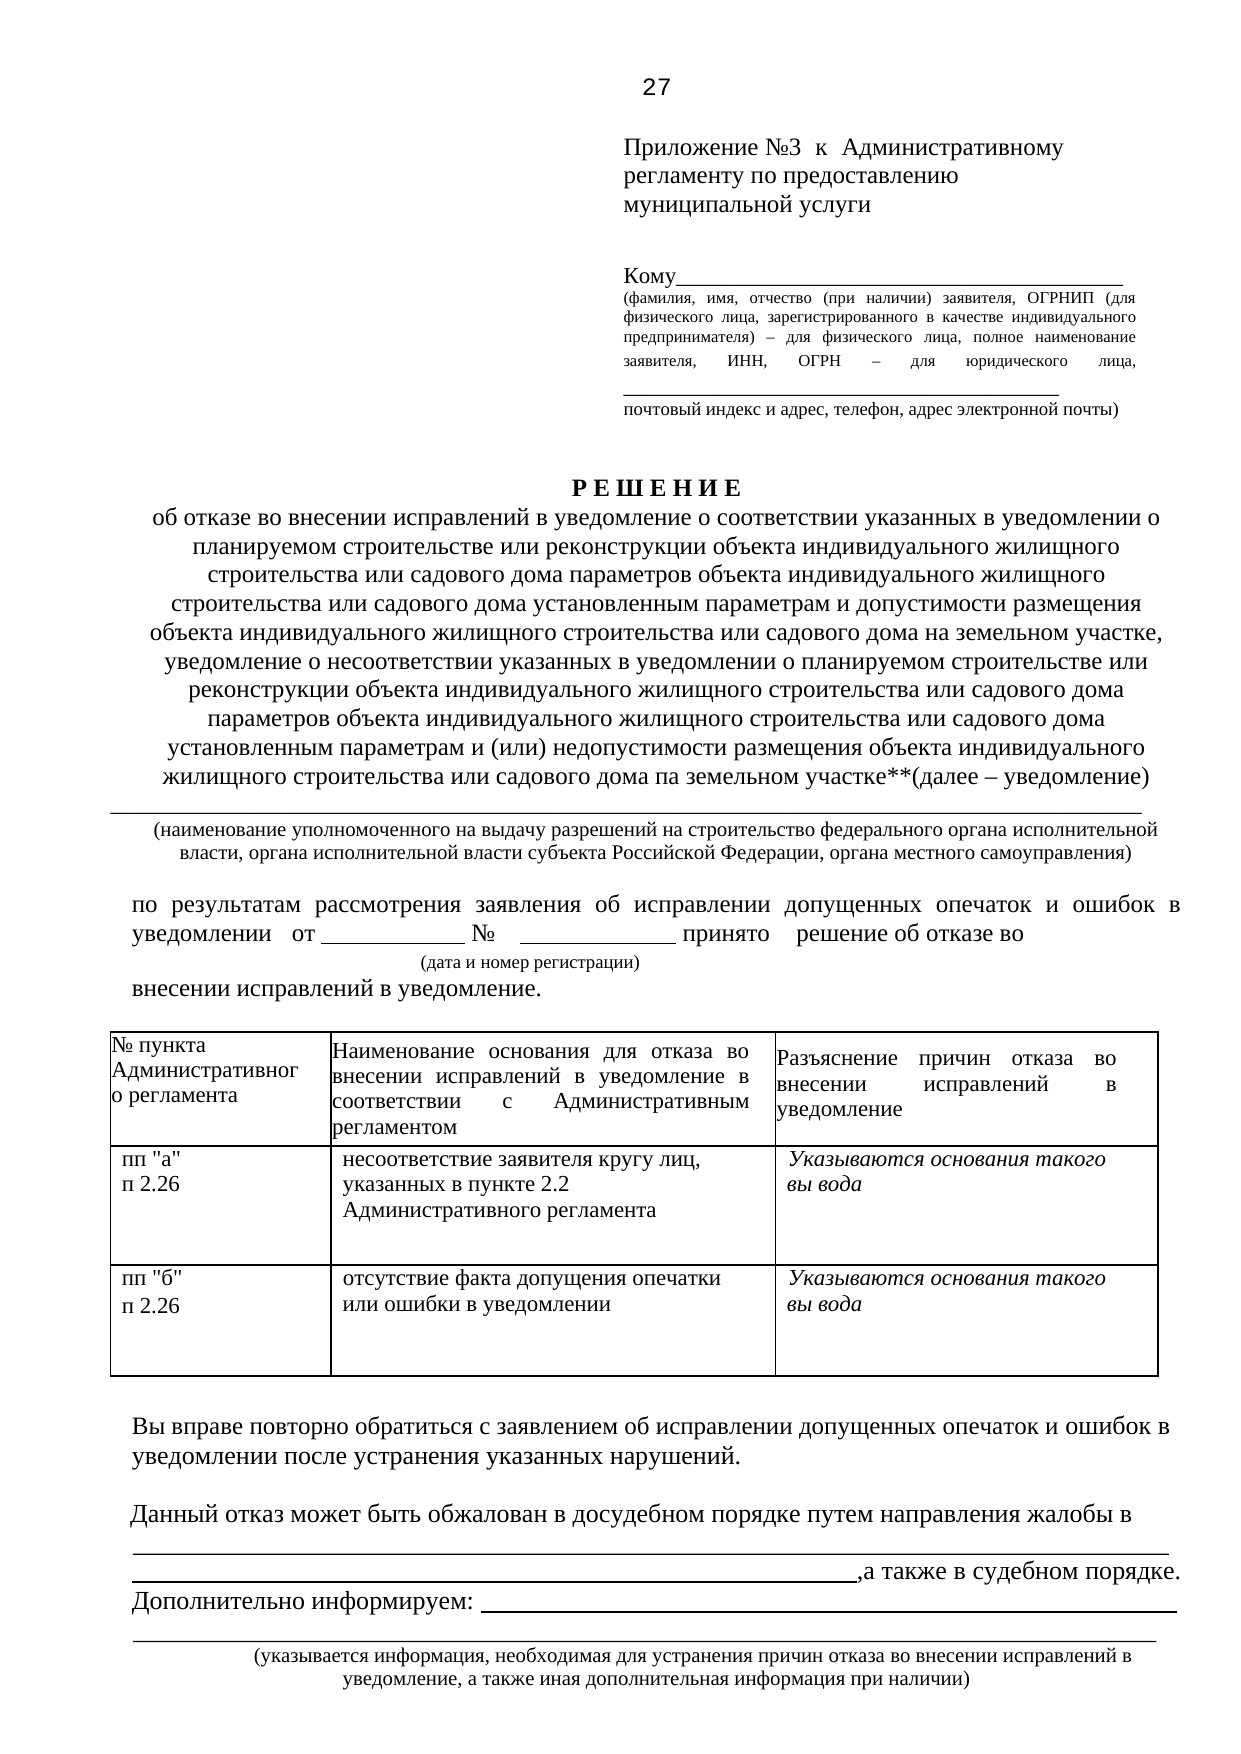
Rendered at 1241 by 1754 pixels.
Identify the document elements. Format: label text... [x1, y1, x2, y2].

text (указывается информация, необходимая для устранения причин отказа во внесении исправлений в уведомление, а также иная дополнительная информация при наличии) [253, 1641, 1181, 1690]
text об отказе во внесении исправлений в уведомление о соответствии указанных в уведомлении о планируемом строительстве или реконструкции объекта индивидуального жилищного строительства или садового дома параметров объекта индивидуального жилищного строительства или садового дома установленным параметрам и допустимости размещения объекта индивидуального жилищного строительства или садового дома на земельном участке, уведомление о несоответствии указанных в уведомлении о планируемом строительстве или реконструкции объекта индивидуального жилищного строительства или садового дома параметров объекта индивидуального жилищного строительства или садового дома установленным параметрам и (или) недопустимости размещения объекта индивидуального жилищного строительства или садового дома па земельном участке**(далее – уведомление) [133, 502, 1179, 790]
table_header № пункта Административного регламента [111, 1033, 330, 1145]
text внесении исправлений в уведомление. [132, 973, 1181, 1002]
text (дата и номер регистрации) [187, 949, 794, 973]
table_cell Кому_______________________________________ (фамилия, имя, отчество (при наличии) заявителя, ОГРНИП (для физического лица, зарегистрированного в качестве индивидуального предпринимателя) – для физического лица, полное наименование заявителя, ИНН, ОГРН – для юридического лица, ______________________________________ почтовый индекс и адрес, телефон, адрес электронной почты) [612, 218, 1150, 439]
table_cell пп "а" п 2.26 [111, 1147, 330, 1264]
text Р Е Ш Е Н И Е [133, 473, 1179, 502]
text Данный отказ может быть обжалован в досудебном порядке путем направления жалобы в [110, 1499, 1203, 1528]
text __________________________________________________________________________________________ [110, 790, 1203, 816]
table_cell несоответствие заявителя кругу лиц, указанных в пункте 2.2 Административного регламента [332, 1147, 775, 1264]
table_cell Указываются основания такого вы вода [776, 1266, 1157, 1375]
table_header Разъяснение причин отказа во внесении исправлений в уведомление [776, 1033, 1157, 1145]
table_cell пп "б" п 2.26 [111, 1266, 330, 1375]
text Вы вправе повторно обратиться с заявлением об исправлении допущенных опечаток и ошибок в уведомлении после устранения указанных нарушений. [132, 1410, 1181, 1470]
text ,а также в судебном порядке. Дополнительно информируем: [132, 1551, 1181, 1615]
text по результатам рассмотрения заявления об исправлении допущенных опечаток и ошибок в уведомлении от № принято решение об отказе во [132, 889, 1181, 946]
table_header Наименование основания для отказа во внесении исправлений в уведомление в соответствии с Административным регламентом [332, 1033, 775, 1145]
text (наименование уполномоченного на выдачу разрешений на строительство федерального органа исполнительной власти, органа исполнительной власти субъекта Российской Федерации, органа местного самоуправления) [133, 818, 1179, 864]
table_cell отсутствие факта допущения опечатки или ошибки в уведомлении [332, 1266, 775, 1375]
table_header Приложение №3 к Административному регламенту по предоставлению муниципальной услуги [612, 132, 1077, 218]
table_cell Указываются основания такого вы вода [776, 1147, 1157, 1264]
